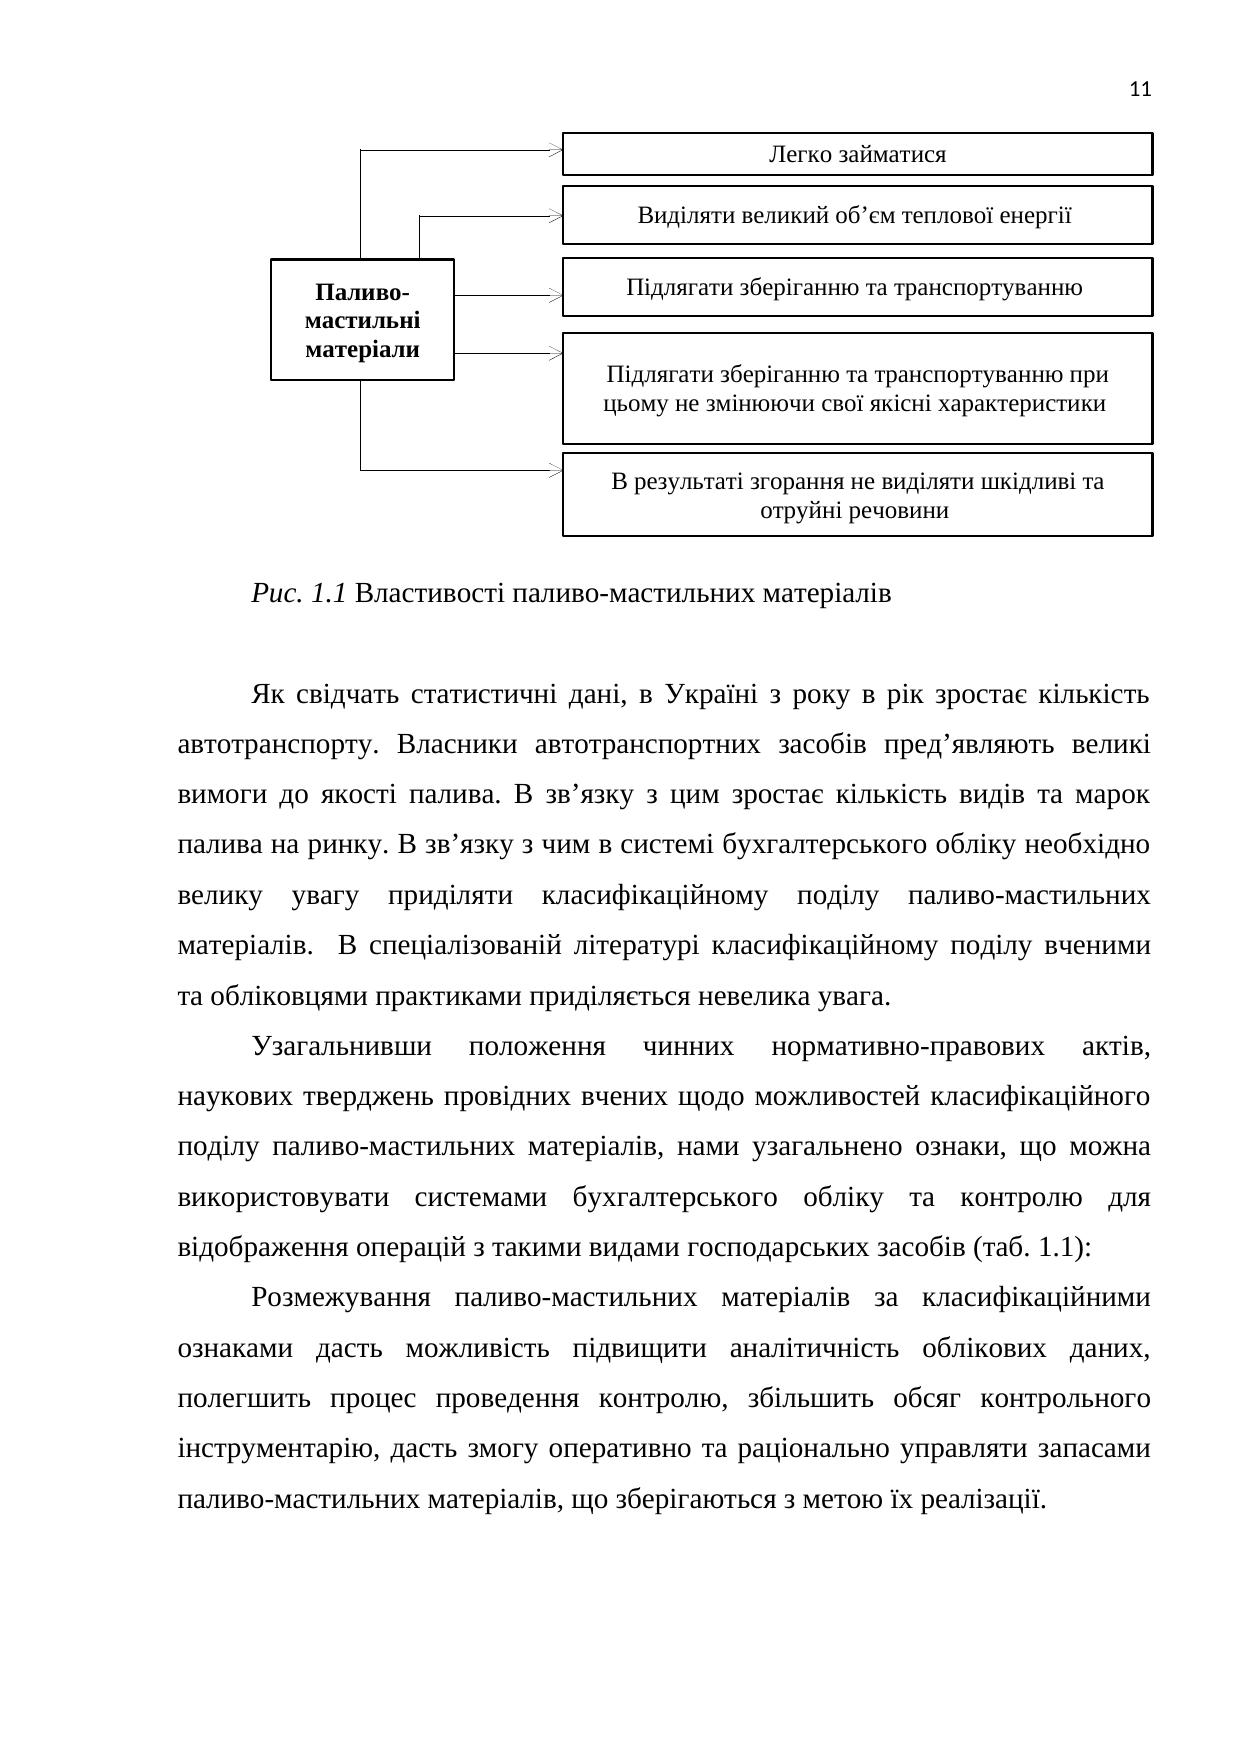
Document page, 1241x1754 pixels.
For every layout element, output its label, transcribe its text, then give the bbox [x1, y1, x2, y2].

text Рис. 1.1 Властивості паливо-мастильних матеріалів [177, 575, 1152, 609]
text Як свідчать статистичні дані, в Україні з року в рік зростає кількість автотранспорту. Власники автотранспортних засобів пред’являють великі вимоги до якості палива. В зв’язку з цим зростає кількість видів та марок палива на ринку. В зв’язку з чим в системі бухгалтерського обліку необхідно велику увагу приділяти класифікаційному поділу паливо-мастильних матеріалів. В спеціалізованій літературі класифікаційному поділу вченими та обліковцями практиками приділяється невелика увага. [177, 676, 1152, 1011]
text Узагальнивши положення чинних нормативно-правових актів, наукових тверджень провідних вчених щодо можливостей класифікаційного поділу паливо-мастильних матеріалів, нами узагальнено ознаки, що можна використовувати системами бухгалтерського обліку та контролю для відображення операцій з такими видами господарських засобів (таб. 1.1): [177, 1028, 1152, 1263]
text Розмежування паливо-мастильних матеріалів за класифікаційними ознаками дасть можливість підвищити аналітичність облікових даних, полегшить процес проведення контролю, збільшить обсяг контрольного інструментарію, дасть змогу оперативно та раціонально управляти запасами паливо-мастильних матеріалів, що зберігаються з метою їх реалізації. [177, 1279, 1152, 1514]
